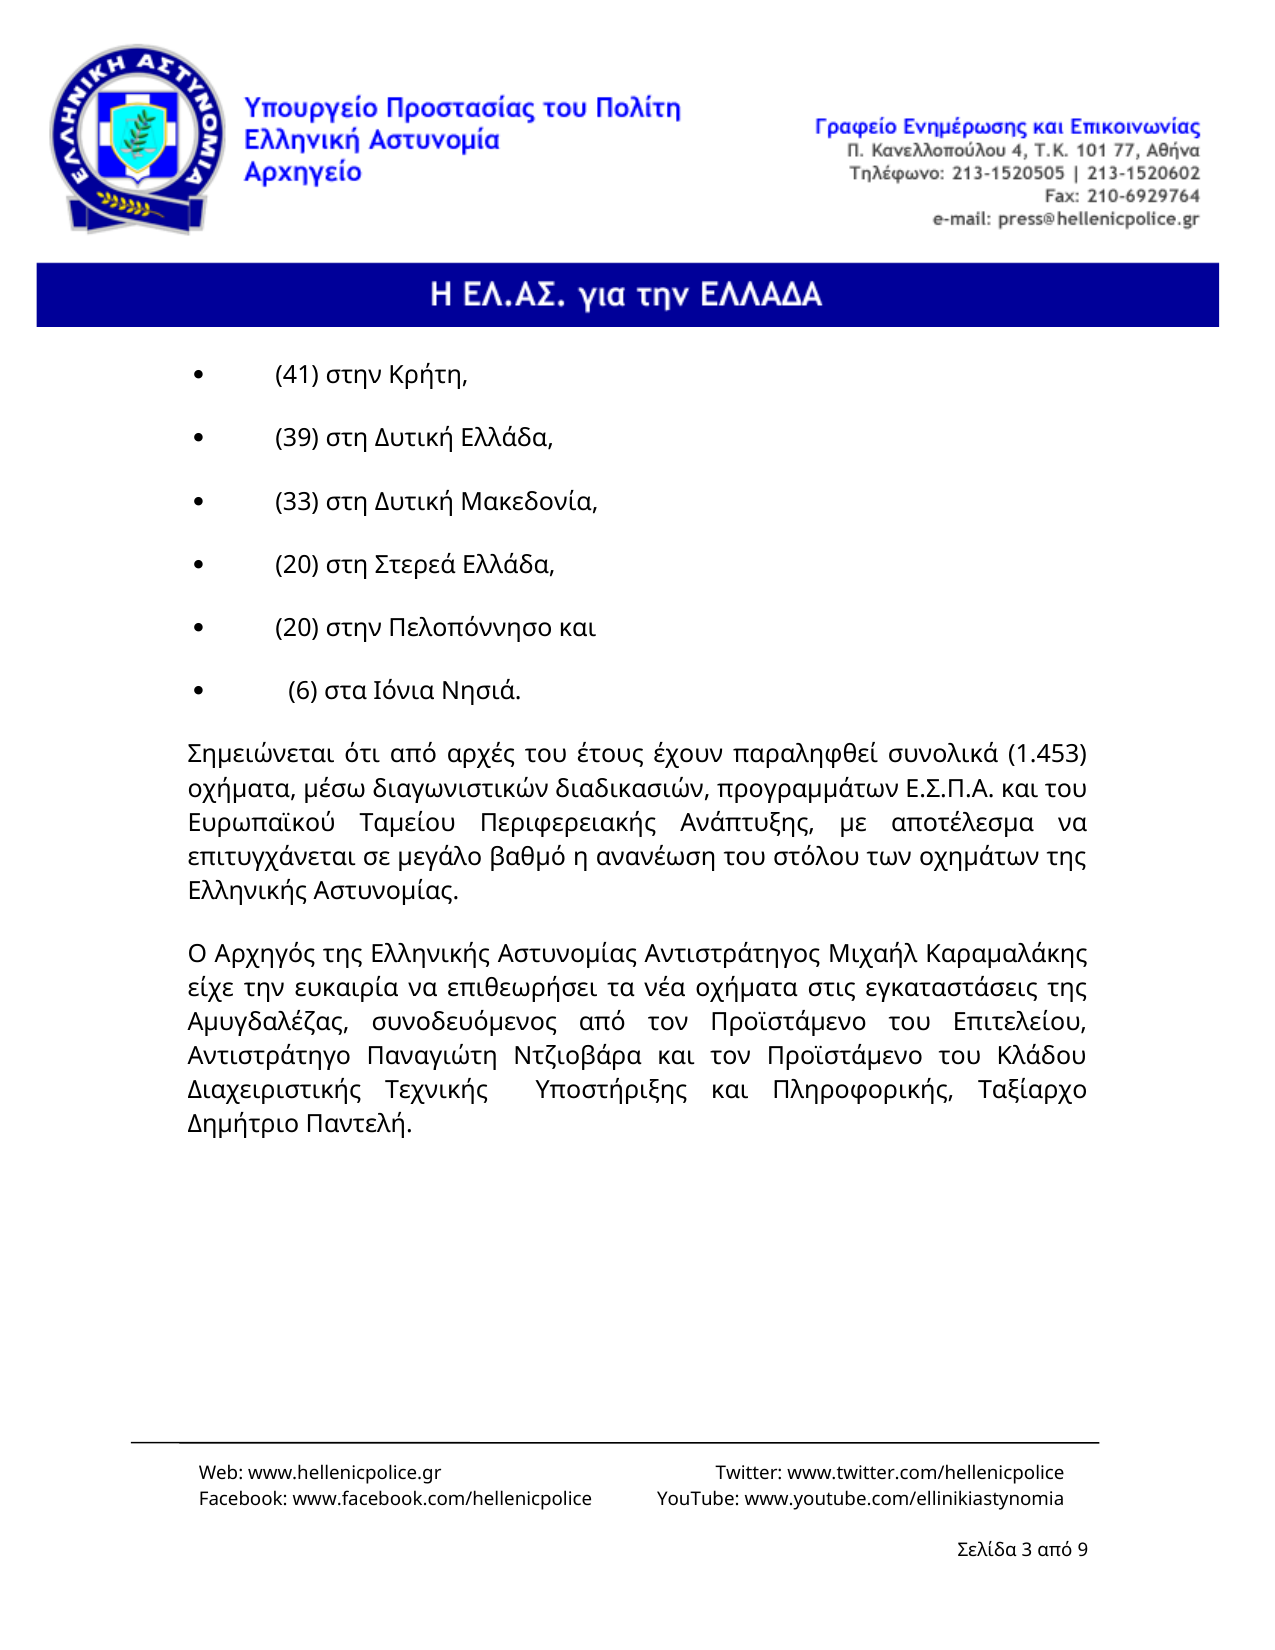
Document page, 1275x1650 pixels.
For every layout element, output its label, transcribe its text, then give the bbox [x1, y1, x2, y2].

list (39) στη Δυτική Ελλάδα, [187, 420, 1088, 454]
picture [36, 23, 1220, 327]
list (33) στη Δυτική Μακεδονία, [187, 483, 1088, 517]
list (20) στη Στερεά Ελλάδα, [187, 546, 1088, 581]
list (6) στα Ιόνια Νησιά. [187, 673, 1088, 707]
list (41) στην Κρήτη, [187, 357, 1088, 391]
text Ο Αρχηγός της Ελληνικής Αστυνομίας Αντιστράτηγος Μιχαήλ Καραμαλάκης είχε την ευκαιρία να επιθεωρήσει τα νέα οχήματα στις εγκαταστάσεις της Αμυγδαλέζας, συνοδευόμενος από τον Προϊστάμενο του Επιτελείου, Αντιστράτηγο Παναγιώτη Ντζιοβάρα και τον Προϊστάμενο του Κλάδου Διαχειριστικής Τεχνικής Υποστήριξης και Πληροφορικής, Ταξίαρχο Δημήτριο Παντελή. [187, 936, 1088, 1140]
text Σημειώνεται ότι από αρχές του έτους έχουν παραληφθεί συνολικά (1.453) οχήματα, μέσω διαγωνιστικών διαδικασιών, προγραμμάτων Ε.Σ.Π.Α. και του Ευρωπαϊκού Ταμείου Περιφερειακής Ανάπτυξης, με αποτέλεσμα να επιτυγχάνεται σε μεγάλο βαθμό η ανανέωση του στόλου των οχημάτων της Ελληνικής Αστυνομίας. [187, 736, 1088, 906]
list (20) στην Πελοπόννησο και [187, 610, 1088, 644]
